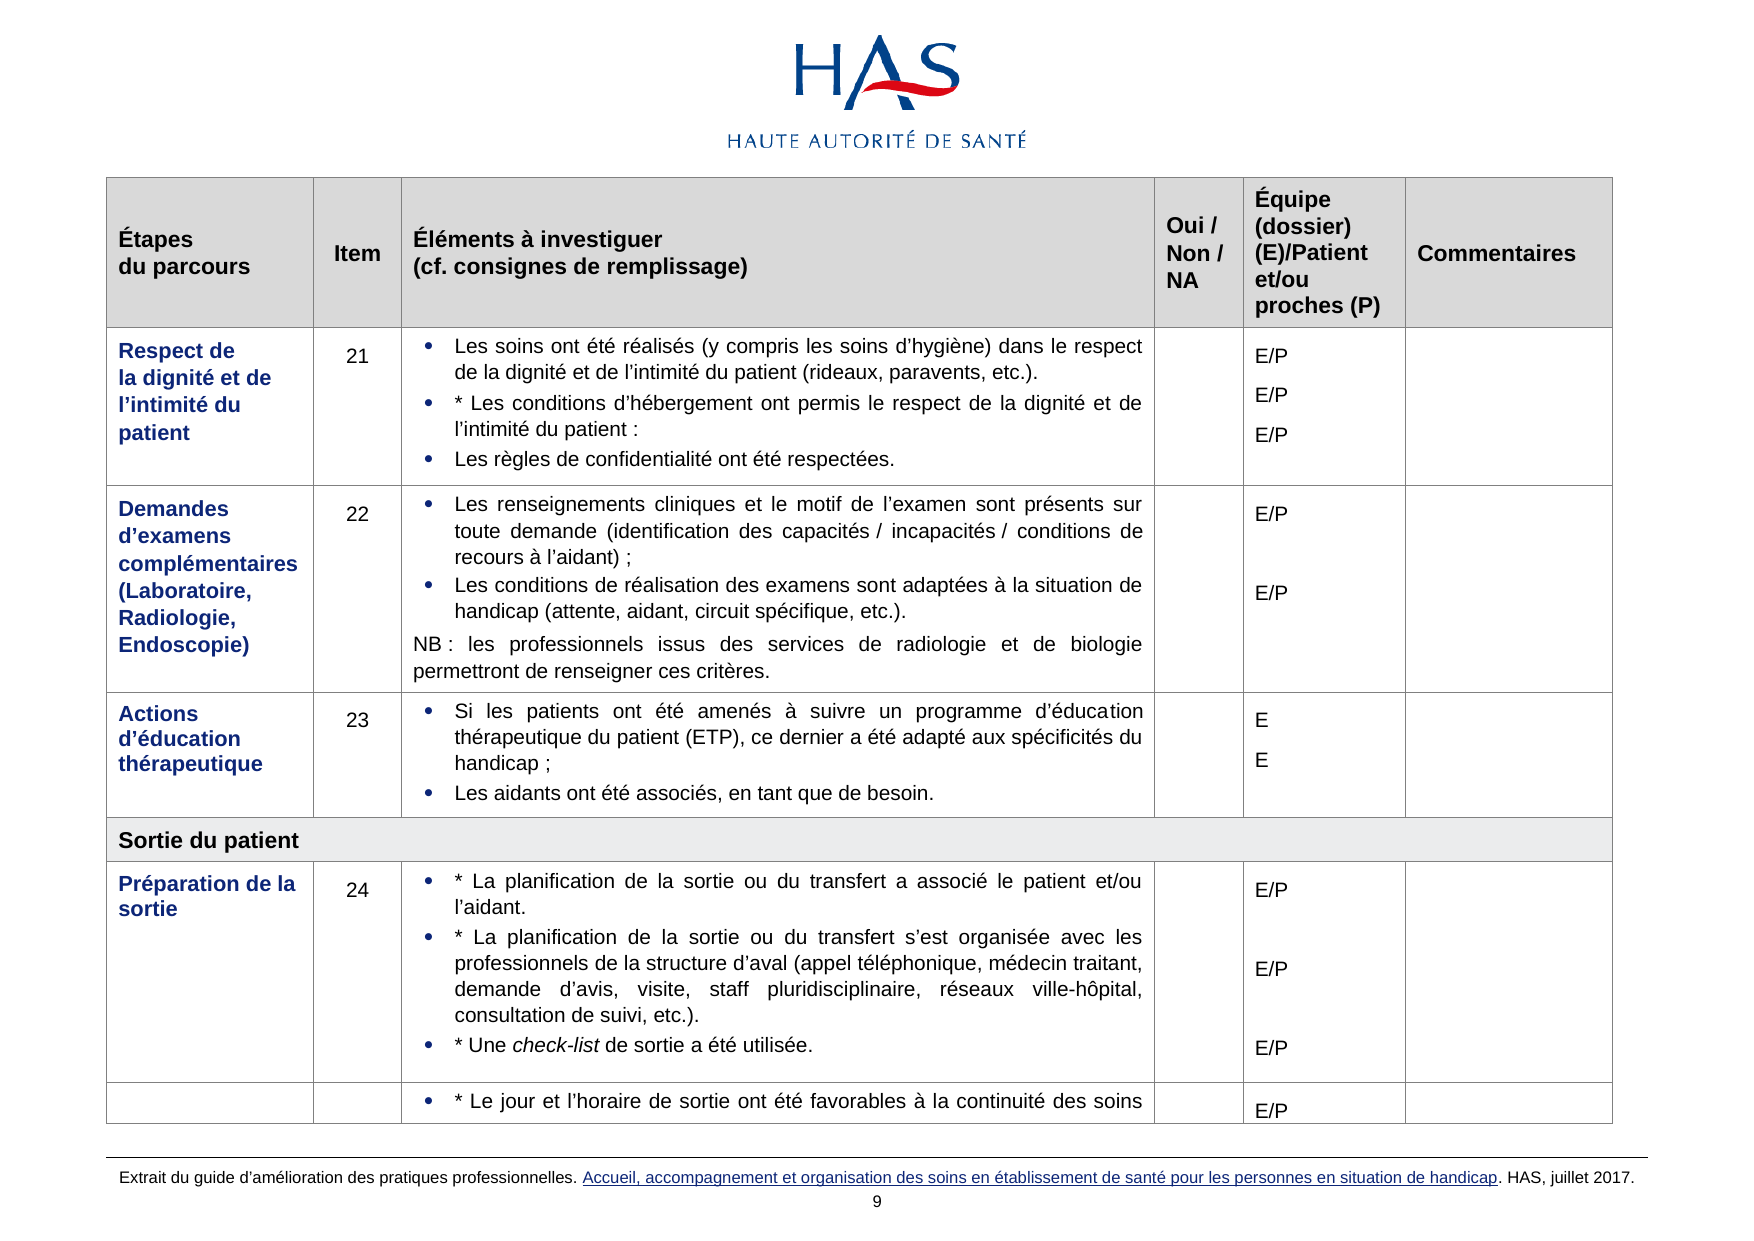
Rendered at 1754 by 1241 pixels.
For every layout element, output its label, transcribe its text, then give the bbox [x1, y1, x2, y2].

table_cell [1155, 486, 1243, 692]
table_cell [107, 1083, 313, 1123]
table_cell E/P [1244, 1083, 1405, 1123]
table_cell [1155, 862, 1243, 1082]
table_cell * La planification de la sortie ou du transfert a associé le patient et/ou l’aidant. * La planification de la sortie ou du transfert s’est organisée avec les professionnels de la structure d’aval (appel téléphonique, médecin traitant, demande d’avis, visite, staff pluridisciplinaire, réseaux ville-hôpital, consultation de suivi, etc.). * Une check-list de sortie a été utilisée. [402, 862, 1154, 1082]
table_cell 22 [314, 486, 401, 692]
table_cell Actions d’éducation thérapeutique [107, 693, 313, 817]
table_cell E/P E/P E/P [1244, 862, 1405, 1082]
table_header Équipe (dossier) (E)/Patient et/ou proches (P) [1244, 178, 1405, 327]
table_header Étapes du parcours [107, 178, 313, 327]
table_cell Si les patients ont été amenés à suivre un programme d’éducation thérapeutique du patient (ETP), ce dernier a été adapté aux spécificités du handicap ; Les aidants ont été associés, en tant que de besoin. [402, 693, 1154, 817]
table_cell Les soins ont été réalisés (y compris les soins d’hygiène) dans le respect de la dignité et de l’intimité du patient (rideaux, paravents, etc.). * Les conditions d’hébergement ont permis le respect de la dignité et de l’intimité du patient : Les règles de confidentialité ont été respectées. [402, 328, 1154, 485]
table_cell E/P E/P [1244, 486, 1405, 692]
table_cell * Le jour et l’horaire de sortie ont été favorables à la continuité des soins (exemple : éviter les sorties le week-end). [402, 1083, 1154, 1123]
table_cell E E [1244, 693, 1405, 817]
table_cell Les renseignements cliniques et le motif de l’examen sont présents sur toute demande (identification des capacités / incapacités / conditions de recours à l’aidant) ; Les conditions de réalisation des examens sont adaptées à la situation de handicap (attente, aidant, circuit spécifique, etc.). NB : les professionnels issus des services de radiologie et de biologie permettront de renseigner ces critères. [402, 486, 1154, 692]
table_cell [1406, 328, 1612, 485]
table_header Commentaires [1406, 178, 1612, 327]
table_cell 21 [314, 328, 401, 485]
table_cell Sortie du patient [107, 818, 1612, 861]
table_cell 24 [314, 862, 401, 1082]
table_cell [1406, 1083, 1612, 1123]
picture [728, 35, 1026, 148]
table_cell [1155, 328, 1243, 485]
table_cell Respect de la dignité et de l’intimité du patient [107, 328, 313, 485]
table_cell Préparation de la sortie [107, 862, 313, 1082]
table_cell [1155, 1083, 1243, 1123]
table_cell [1406, 486, 1612, 692]
table_cell E/P E/P E/P [1244, 328, 1405, 485]
table_cell Demandes d’examens complémentaires (Laboratoire, Radiologie, Endoscopie) [107, 486, 313, 692]
table_header Oui / Non /NA [1155, 178, 1243, 327]
table_cell [1155, 693, 1243, 817]
table_header Éléments à investiguer (cf. consignes de remplissage) [402, 178, 1154, 327]
table_cell [1406, 693, 1612, 817]
table_cell [314, 1083, 401, 1123]
table_header Item [314, 178, 401, 327]
table_cell 23 [314, 693, 401, 817]
table_cell [1406, 862, 1612, 1082]
